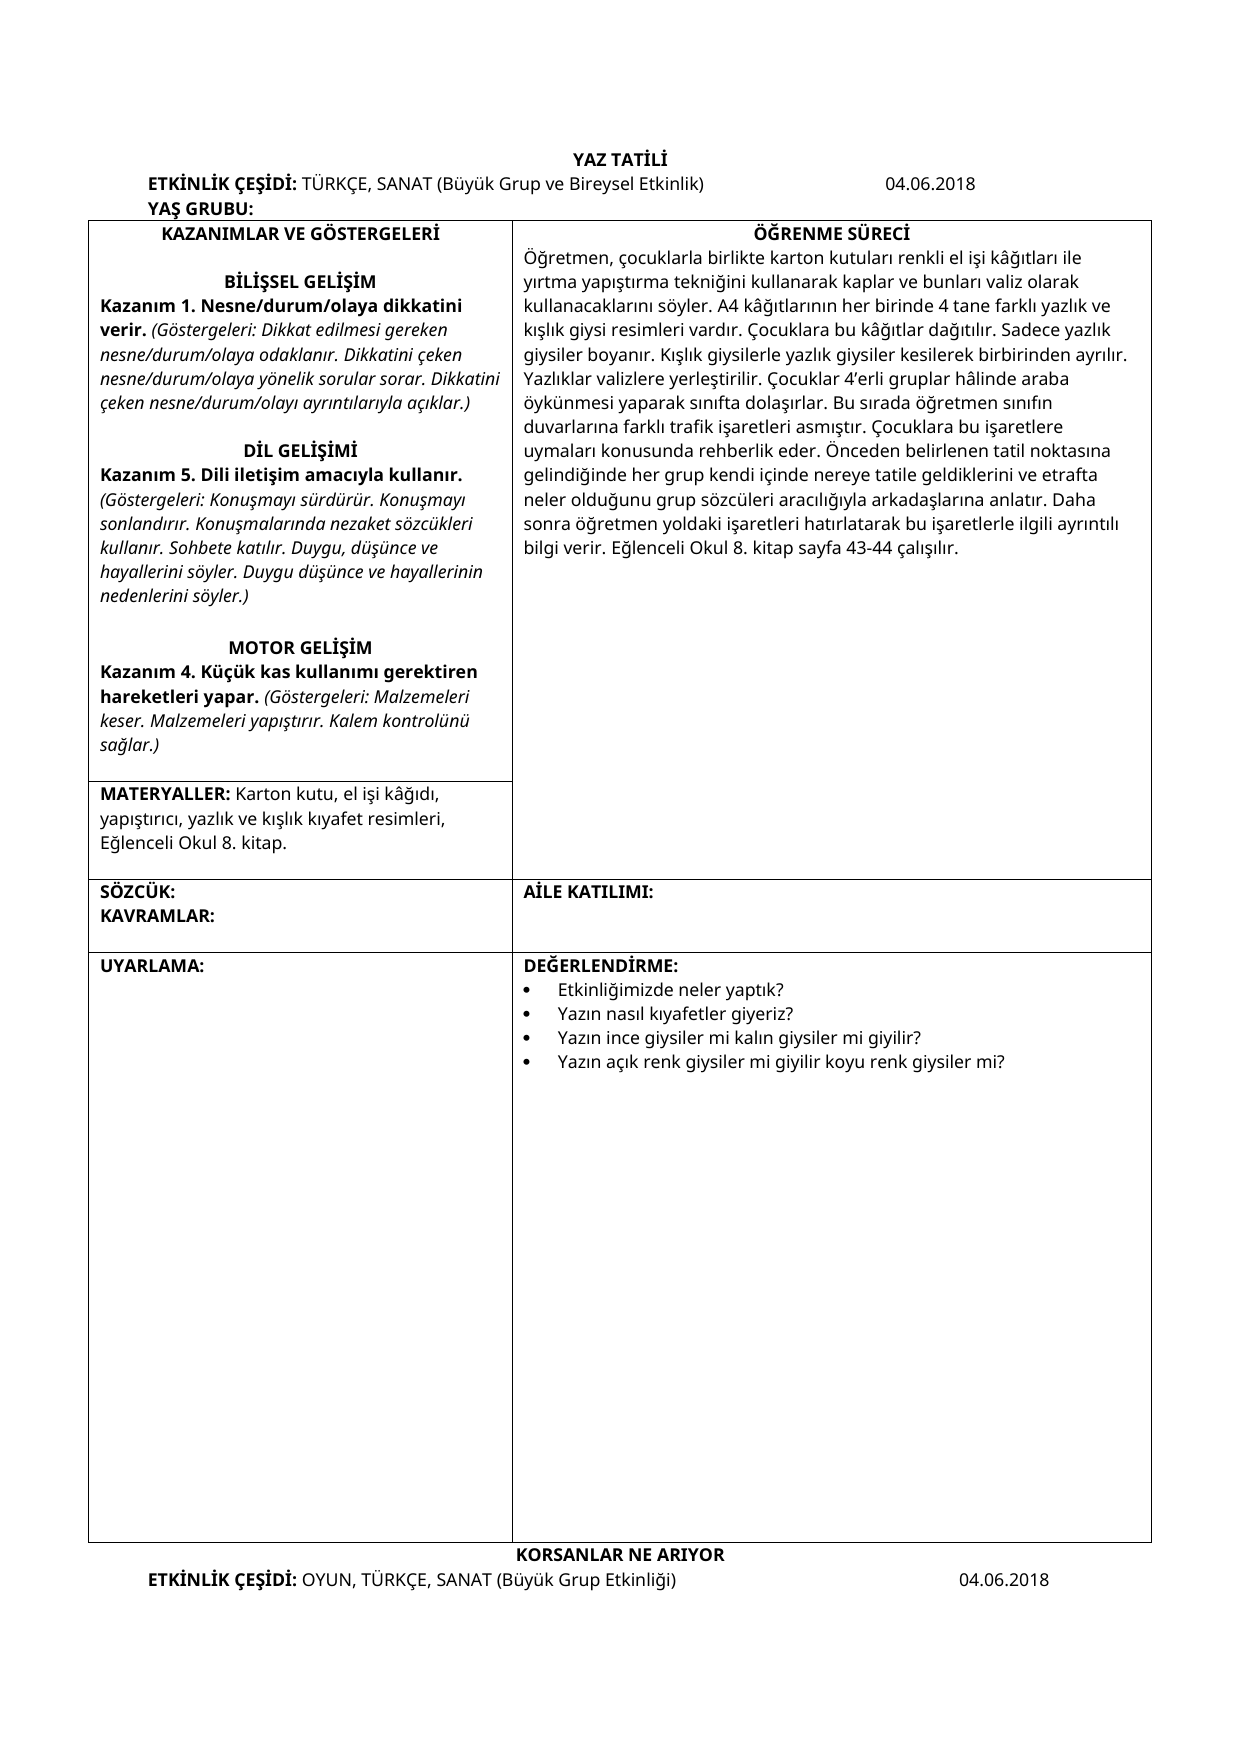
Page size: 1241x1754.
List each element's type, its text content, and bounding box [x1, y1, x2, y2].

text YAŞ GRUBU: [148, 196, 1093, 220]
table_cell UYARLAMA: [89, 953, 512, 1542]
table_header KAZANIMLAR VE GÖSTERGELERİ BİLİŞSEL GELİŞİM Kazanım 1. Nesne/durum/olaya dikkatini verir. (Göstergeleri: Dikkat edilmesi gereken nesne/durum/olaya odaklanır. Dikkatini çeken nesne/durum/olaya yönelik sorular sorar. Dikkatini çeken nesne/durum/olayı ayrıntılarıyla açıklar.) DİL GELİŞİMİ Kazanım 5. Dili iletişim amacıyla kullanır. (Göstergeleri: Konuşmayı sürdürür. Konuşmayı sonlandırır. Konuşmalarında nezaket sözcükleri kullanır. Sohbete katılır. Duygu, düşünce ve hayallerini söyler. Duygu düşünce ve hayallerinin nedenlerini söyler.) MOTOR GELİŞİM Kazanım 4. Küçük kas kullanımı gerektiren hareketleri yapar. (Göstergeleri: Malzemeleri keser. Malzemeleri yapıştırır. Kalem kontrolünü sağlar.) [89, 221, 512, 781]
table_cell DEĞERLENDİRME: Etkinliğimizde neler yaptık? Yazın nasıl kıyafetler giyeriz? Yazın ince giysiler mi kalın giysiler mi giyilir? Yazın açık renk giysiler mi giyilir koyu renk giysiler mi? [513, 953, 1151, 1542]
text KORSANLAR NE ARIYOR [148, 1543, 1093, 1567]
text YAZ TATİLİ [148, 148, 1093, 172]
table_cell MATERYALLER: Karton kutu, el işi kâğıdı, yapıştırıcı, yazlık ve kışlık kıyafet resimleri, Eğlenceli Okul 8. kitap. [89, 782, 512, 878]
table_header ÖĞRENME SÜRECİ Öğretmen, çocuklarla birlikte karton kutuları renkli el işi kâğıtları ile yırtma yapıştırma tekniğini kullanarak kaplar ve bunları valiz olarak kullanacaklarını söyler. A4 kâğıtlarının her birinde 4 tane farklı yazlık ve kışlık giysi resimleri vardır. Çocuklara bu kâğıtlar dağıtılır. Sadece yazlık giysiler boyanır. Kışlık giysilerle yazlık giysiler kesilerek birbirinden ayrılır. Yazlıklar valizlere yerleştirilir. Çocuklar 4’erli gruplar hâlinde araba öykünmesi yaparak sınıfta dolaşırlar. Bu sırada öğretmen sınıfın duvarlarına farklı trafik işaretleri asmıştır. Çocuklara bu işaretlere uymaları konusunda rehberlik eder. Önceden belirlenen tatil noktasına gelindiğinde her grup kendi içinde nereye tatile geldiklerini ve etrafta neler olduğunu grup sözcüleri aracılığıyla arkadaşlarına anlatır. Daha sonra öğretmen yoldaki işaretleri hatırlatarak bu işaretlerle ilgili ayrıntılı bilgi verir. Eğlenceli Okul 8. kitap sayfa 43-44 çalışılır. [513, 221, 1151, 878]
table_cell SÖZCÜK: KAVRAMLAR: [89, 880, 512, 952]
text ETKİNLİK ÇEŞİDİ: TÜRKÇE, SANAT (Büyük Grup ve Bireysel Etkinlik) 04.06.2018 [148, 172, 1093, 196]
table_cell AİLE KATILIMI: [513, 880, 1151, 952]
text ETKİNLİK ÇEŞİDİ: OYUN, TÜRKÇE, SANAT (Büyük Grup Etkinliği) 04.06.2018 [148, 1567, 1093, 1591]
